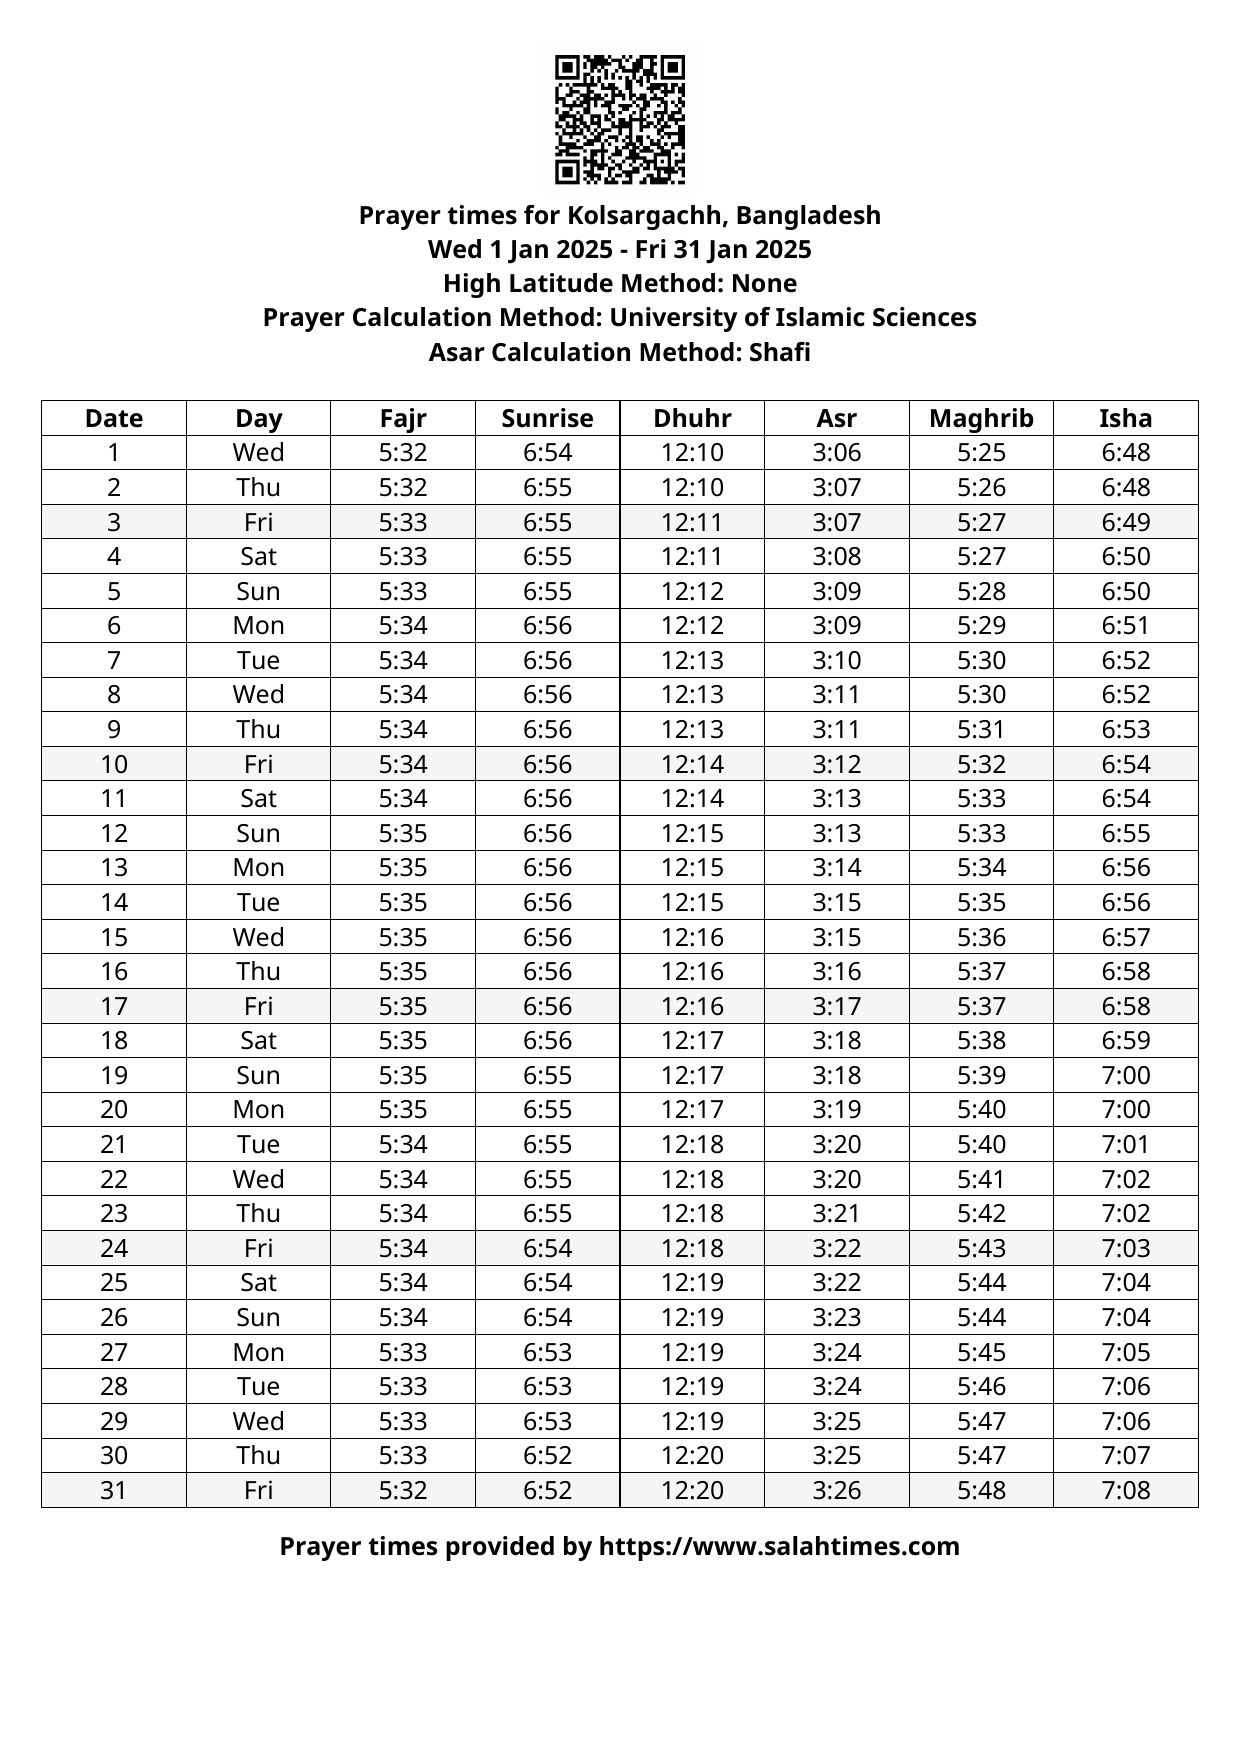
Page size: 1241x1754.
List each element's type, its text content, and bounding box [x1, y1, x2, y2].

table_cell 27 [42, 1335, 186, 1368]
table_cell 7:03 [1054, 1231, 1198, 1264]
table_cell 21 [42, 1127, 186, 1161]
table_cell 5:35 [331, 885, 475, 919]
table_cell 3:18 [765, 1058, 909, 1092]
table_header Dhuhr [621, 401, 764, 434]
text Asar Calculation Method: Shafi [42, 334, 1198, 368]
table_cell 5:34 [331, 781, 475, 815]
table_cell 12:19 [621, 1404, 764, 1437]
table_cell 3:26 [765, 1473, 909, 1507]
table_cell 3:11 [765, 678, 909, 711]
table_cell 7:04 [1054, 1300, 1198, 1334]
table_cell 5:35 [331, 954, 475, 988]
table_cell 3:18 [765, 1024, 909, 1057]
table_cell Wed [187, 436, 330, 469]
table_cell 12:17 [621, 1024, 764, 1057]
table_cell 3:14 [765, 851, 909, 884]
table_cell 5:29 [910, 609, 1053, 642]
table_cell 6:55 [476, 470, 619, 504]
table_cell 5:46 [910, 1369, 1053, 1403]
text Wed 1 Jan 2025 - Fri 31 Jan 2025 [42, 232, 1198, 266]
table_header Day [187, 401, 330, 434]
table_cell 8 [42, 678, 186, 711]
table_cell 5:32 [910, 747, 1053, 780]
table_cell 29 [42, 1404, 186, 1437]
table_cell Wed [187, 920, 330, 953]
table_cell 6:56 [476, 643, 619, 677]
table_cell Sat [187, 781, 330, 815]
table_cell 28 [42, 1369, 186, 1403]
table_cell 6:59 [1054, 1024, 1198, 1057]
table_cell 5:34 [331, 1127, 475, 1161]
table_cell 3:20 [765, 1162, 909, 1195]
table_cell Wed [187, 1404, 330, 1437]
table_cell 12:20 [621, 1439, 764, 1472]
table_cell 23 [42, 1196, 186, 1230]
table_cell 5:34 [331, 712, 475, 746]
table_cell 7:04 [1054, 1266, 1198, 1299]
table_cell 1 [42, 436, 186, 469]
table_cell 6:56 [1054, 885, 1198, 919]
table_cell 7:07 [1054, 1439, 1198, 1472]
table_cell 5:33 [331, 1439, 475, 1472]
table_cell Thu [187, 712, 330, 746]
table_cell 5:34 [331, 609, 475, 642]
table_cell 3:15 [765, 885, 909, 919]
table_cell 5:35 [331, 851, 475, 884]
table_cell 5:34 [331, 1300, 475, 1334]
table_cell 5:34 [331, 678, 475, 711]
table_cell 5:31 [910, 712, 1053, 746]
table_cell 6:55 [476, 505, 619, 538]
table_cell 3 [42, 505, 186, 538]
table_cell Sun [187, 816, 330, 849]
table_cell 7:01 [1054, 1127, 1198, 1161]
table_cell 5:34 [331, 1266, 475, 1299]
table_cell 3:06 [765, 436, 909, 469]
table_cell Sun [187, 1058, 330, 1092]
table_cell 6:55 [476, 1058, 619, 1092]
table_cell Fri [187, 989, 330, 1022]
table_cell 5:48 [910, 1473, 1053, 1507]
table_cell 6:56 [476, 954, 619, 988]
table_cell 6:53 [476, 1335, 619, 1368]
table_cell 14 [42, 885, 186, 919]
table_cell 24 [42, 1231, 186, 1264]
table_cell 6:55 [476, 1093, 619, 1126]
table_cell 5:35 [910, 885, 1053, 919]
table_cell 6:48 [1054, 436, 1198, 469]
table_cell 6:49 [1054, 505, 1198, 538]
table_cell 5:37 [910, 954, 1053, 988]
table_cell 12:20 [621, 1473, 764, 1507]
table_cell 6:55 [476, 1162, 619, 1195]
table_cell 6:54 [476, 1266, 619, 1299]
table_cell 6:58 [1054, 954, 1198, 988]
table_cell 5:33 [331, 1369, 475, 1403]
table_cell 12:19 [621, 1266, 764, 1299]
table_cell 6:56 [476, 747, 619, 780]
table_cell 12:18 [621, 1127, 764, 1161]
table_cell 6:56 [476, 781, 619, 815]
table_cell 5:35 [331, 1024, 475, 1057]
table_cell 20 [42, 1093, 186, 1126]
table_cell 3:17 [765, 989, 909, 1022]
table_cell 13 [42, 851, 186, 884]
table_cell 22 [42, 1162, 186, 1195]
table_cell 5:44 [910, 1300, 1053, 1334]
table_cell 7:08 [1054, 1473, 1198, 1507]
table_cell 3:08 [765, 539, 909, 573]
table_cell 5:33 [910, 781, 1053, 815]
table_cell 6:50 [1054, 539, 1198, 573]
table_header Date [42, 401, 186, 434]
table_cell 5:32 [331, 470, 475, 504]
table_cell 5 [42, 574, 186, 607]
table_cell Sat [187, 1024, 330, 1057]
table_cell Mon [187, 1093, 330, 1126]
table_cell Sat [187, 1266, 330, 1299]
table_cell 5:38 [910, 1024, 1053, 1057]
table_cell 5:26 [910, 470, 1053, 504]
table_cell 10 [42, 747, 186, 780]
table_cell 15 [42, 920, 186, 953]
text Prayer Calculation Method: University of Islamic Sciences [42, 300, 1198, 334]
table_cell 12:10 [621, 470, 764, 504]
table_cell 3:19 [765, 1093, 909, 1126]
table_cell 3:22 [765, 1231, 909, 1264]
table_cell 5:34 [910, 851, 1053, 884]
table_cell 3:15 [765, 920, 909, 953]
table_cell 3:11 [765, 712, 909, 746]
table_cell 6:56 [476, 885, 619, 919]
table_cell 5:45 [910, 1335, 1053, 1368]
table_cell 6:55 [476, 1196, 619, 1230]
table_cell 3:16 [765, 954, 909, 988]
table_cell 12:15 [621, 885, 764, 919]
table_cell 12:12 [621, 574, 764, 607]
table_cell 5:34 [331, 1162, 475, 1195]
table_cell 3:20 [765, 1127, 909, 1161]
table_cell 5:35 [331, 1058, 475, 1092]
table_cell 31 [42, 1473, 186, 1507]
table_cell 5:35 [331, 989, 475, 1022]
table_cell 12:15 [621, 816, 764, 849]
table_cell 6:55 [1054, 816, 1198, 849]
table_cell 6:48 [1054, 470, 1198, 504]
table_cell 3:09 [765, 609, 909, 642]
table_cell Tue [187, 1127, 330, 1161]
table_cell 6:50 [1054, 574, 1198, 607]
table_header Fajr [331, 401, 475, 434]
table_cell 12:17 [621, 1093, 764, 1126]
table_cell 5:35 [331, 816, 475, 849]
table_cell 7:00 [1054, 1058, 1198, 1092]
table_cell 6:57 [1054, 920, 1198, 953]
table_header Sunrise [476, 401, 619, 434]
table_cell 5:34 [331, 643, 475, 677]
table_cell Thu [187, 1196, 330, 1230]
table_cell 12:13 [621, 678, 764, 711]
table_cell 5:33 [331, 1335, 475, 1368]
table_cell 5:41 [910, 1162, 1053, 1195]
table_cell 5:47 [910, 1404, 1053, 1437]
table_cell 12:11 [621, 505, 764, 538]
table_cell 6:52 [1054, 643, 1198, 677]
table_cell 6:53 [476, 1369, 619, 1403]
table_cell 3:12 [765, 747, 909, 780]
table_cell 16 [42, 954, 186, 988]
table_cell 5:33 [331, 505, 475, 538]
table_header Maghrib [910, 401, 1053, 434]
table_cell 11 [42, 781, 186, 815]
table_cell Sun [187, 1300, 330, 1334]
table_cell 5:42 [910, 1196, 1053, 1230]
table_cell 2 [42, 470, 186, 504]
table_cell 5:35 [331, 1093, 475, 1126]
text High Latitude Method: None [42, 266, 1198, 300]
table_cell 5:32 [331, 1473, 475, 1507]
table_cell Wed [187, 1162, 330, 1195]
table_cell 6:52 [476, 1439, 619, 1472]
table_cell 7:02 [1054, 1196, 1198, 1230]
table_cell 5:28 [910, 574, 1053, 607]
table_cell 12:15 [621, 851, 764, 884]
table_cell Thu [187, 954, 330, 988]
table_cell 3:13 [765, 781, 909, 815]
table_cell 6:56 [476, 989, 619, 1022]
table_cell 3:07 [765, 505, 909, 538]
table_cell 7:06 [1054, 1404, 1198, 1437]
table_cell 6:54 [1054, 747, 1198, 780]
table_cell 5:30 [910, 643, 1053, 677]
table_cell 6:56 [476, 920, 619, 953]
table_cell 6:54 [476, 1300, 619, 1334]
table_cell 12:14 [621, 747, 764, 780]
table_cell 6:58 [1054, 989, 1198, 1022]
table_cell 12:19 [621, 1300, 764, 1334]
table_cell 5:44 [910, 1266, 1053, 1299]
table_header Isha [1054, 401, 1198, 434]
table_cell 6:56 [476, 816, 619, 849]
table_cell 12:18 [621, 1231, 764, 1264]
table_cell 5:36 [910, 920, 1053, 953]
table_cell 12:11 [621, 539, 764, 573]
picture [542, 41, 699, 198]
table_cell 5:27 [910, 539, 1053, 573]
table_cell 7 [42, 643, 186, 677]
table_cell 6:56 [1054, 851, 1198, 884]
table_cell 3:24 [765, 1369, 909, 1403]
table_cell 3:23 [765, 1300, 909, 1334]
table_cell Thu [187, 1439, 330, 1472]
table_cell 9 [42, 712, 186, 746]
table_cell Sat [187, 539, 330, 573]
table_cell 5:37 [910, 989, 1053, 1022]
table_cell Mon [187, 609, 330, 642]
table_cell 5:39 [910, 1058, 1053, 1092]
table_cell Mon [187, 1335, 330, 1368]
table_cell 7:00 [1054, 1093, 1198, 1126]
table_cell 12:13 [621, 712, 764, 746]
table_cell 30 [42, 1439, 186, 1472]
table_cell 4 [42, 539, 186, 573]
table_cell 6:56 [476, 609, 619, 642]
table_cell 3:10 [765, 643, 909, 677]
table_cell 6:53 [1054, 712, 1198, 746]
table_cell 3:22 [765, 1266, 909, 1299]
table_cell Tue [187, 885, 330, 919]
table_cell 12:16 [621, 954, 764, 988]
table_cell 12:14 [621, 781, 764, 815]
table_cell 6:56 [476, 678, 619, 711]
table_cell 5:43 [910, 1231, 1053, 1264]
table_cell 5:35 [331, 920, 475, 953]
table_cell 5:33 [331, 539, 475, 573]
table_header Asr [765, 401, 909, 434]
table_cell 12:13 [621, 643, 764, 677]
table_cell 6:55 [476, 539, 619, 573]
table_cell 12:18 [621, 1196, 764, 1230]
table_cell 6:54 [476, 1231, 619, 1264]
table_cell 6:54 [1054, 781, 1198, 815]
table_cell 3:24 [765, 1335, 909, 1368]
table_cell 5:34 [331, 1196, 475, 1230]
table_cell 6:56 [476, 851, 619, 884]
table_cell 6:56 [476, 1024, 619, 1057]
table_cell 12:17 [621, 1058, 764, 1092]
table_cell 18 [42, 1024, 186, 1057]
table_cell 5:40 [910, 1127, 1053, 1161]
table_cell 6:53 [476, 1404, 619, 1437]
table_cell 5:30 [910, 678, 1053, 711]
table_cell 5:32 [331, 436, 475, 469]
table_cell 6:52 [476, 1473, 619, 1507]
table_cell Tue [187, 1369, 330, 1403]
table_cell 12:18 [621, 1162, 764, 1195]
table_cell 12:12 [621, 609, 764, 642]
table_cell 5:34 [331, 747, 475, 780]
table_cell 25 [42, 1266, 186, 1299]
table_cell 17 [42, 989, 186, 1022]
text Prayer times provided by https://www.salahtimes.com [42, 1528, 1198, 1563]
table_cell Fri [187, 505, 330, 538]
table_cell 26 [42, 1300, 186, 1334]
table_cell 6:56 [476, 712, 619, 746]
table_cell Sun [187, 574, 330, 607]
table_cell 12:19 [621, 1335, 764, 1368]
table_cell 5:27 [910, 505, 1053, 538]
table_cell 12:16 [621, 920, 764, 953]
table_cell 6:51 [1054, 609, 1198, 642]
table_cell 7:05 [1054, 1335, 1198, 1368]
text Prayer times for Kolsargachh, Bangladesh [42, 198, 1198, 232]
table_cell 5:33 [910, 816, 1053, 849]
table_cell 5:33 [331, 574, 475, 607]
table_cell 6:55 [476, 1127, 619, 1161]
table_cell 7:02 [1054, 1162, 1198, 1195]
table_cell 3:21 [765, 1196, 909, 1230]
table_cell Fri [187, 1231, 330, 1264]
table_cell 12:19 [621, 1369, 764, 1403]
table_cell 12 [42, 816, 186, 849]
table_cell Wed [187, 678, 330, 711]
table_cell 19 [42, 1058, 186, 1092]
table_cell Tue [187, 643, 330, 677]
table_cell 7:06 [1054, 1369, 1198, 1403]
table_cell 6:55 [476, 574, 619, 607]
table_cell 3:25 [765, 1439, 909, 1472]
table_cell 6 [42, 609, 186, 642]
table_cell 12:10 [621, 436, 764, 469]
table_cell 12:16 [621, 989, 764, 1022]
table_cell Thu [187, 470, 330, 504]
table_cell 6:54 [476, 436, 619, 469]
table_cell Fri [187, 747, 330, 780]
table_cell 5:34 [331, 1231, 475, 1264]
table_cell 5:47 [910, 1439, 1053, 1472]
table_cell Mon [187, 851, 330, 884]
table_cell 3:13 [765, 816, 909, 849]
table_cell 3:25 [765, 1404, 909, 1437]
table_cell 6:52 [1054, 678, 1198, 711]
table_cell 5:25 [910, 436, 1053, 469]
table_cell 5:40 [910, 1093, 1053, 1126]
table_cell 3:07 [765, 470, 909, 504]
table_cell 5:33 [331, 1404, 475, 1437]
table_cell Fri [187, 1473, 330, 1507]
table_cell 3:09 [765, 574, 909, 607]
